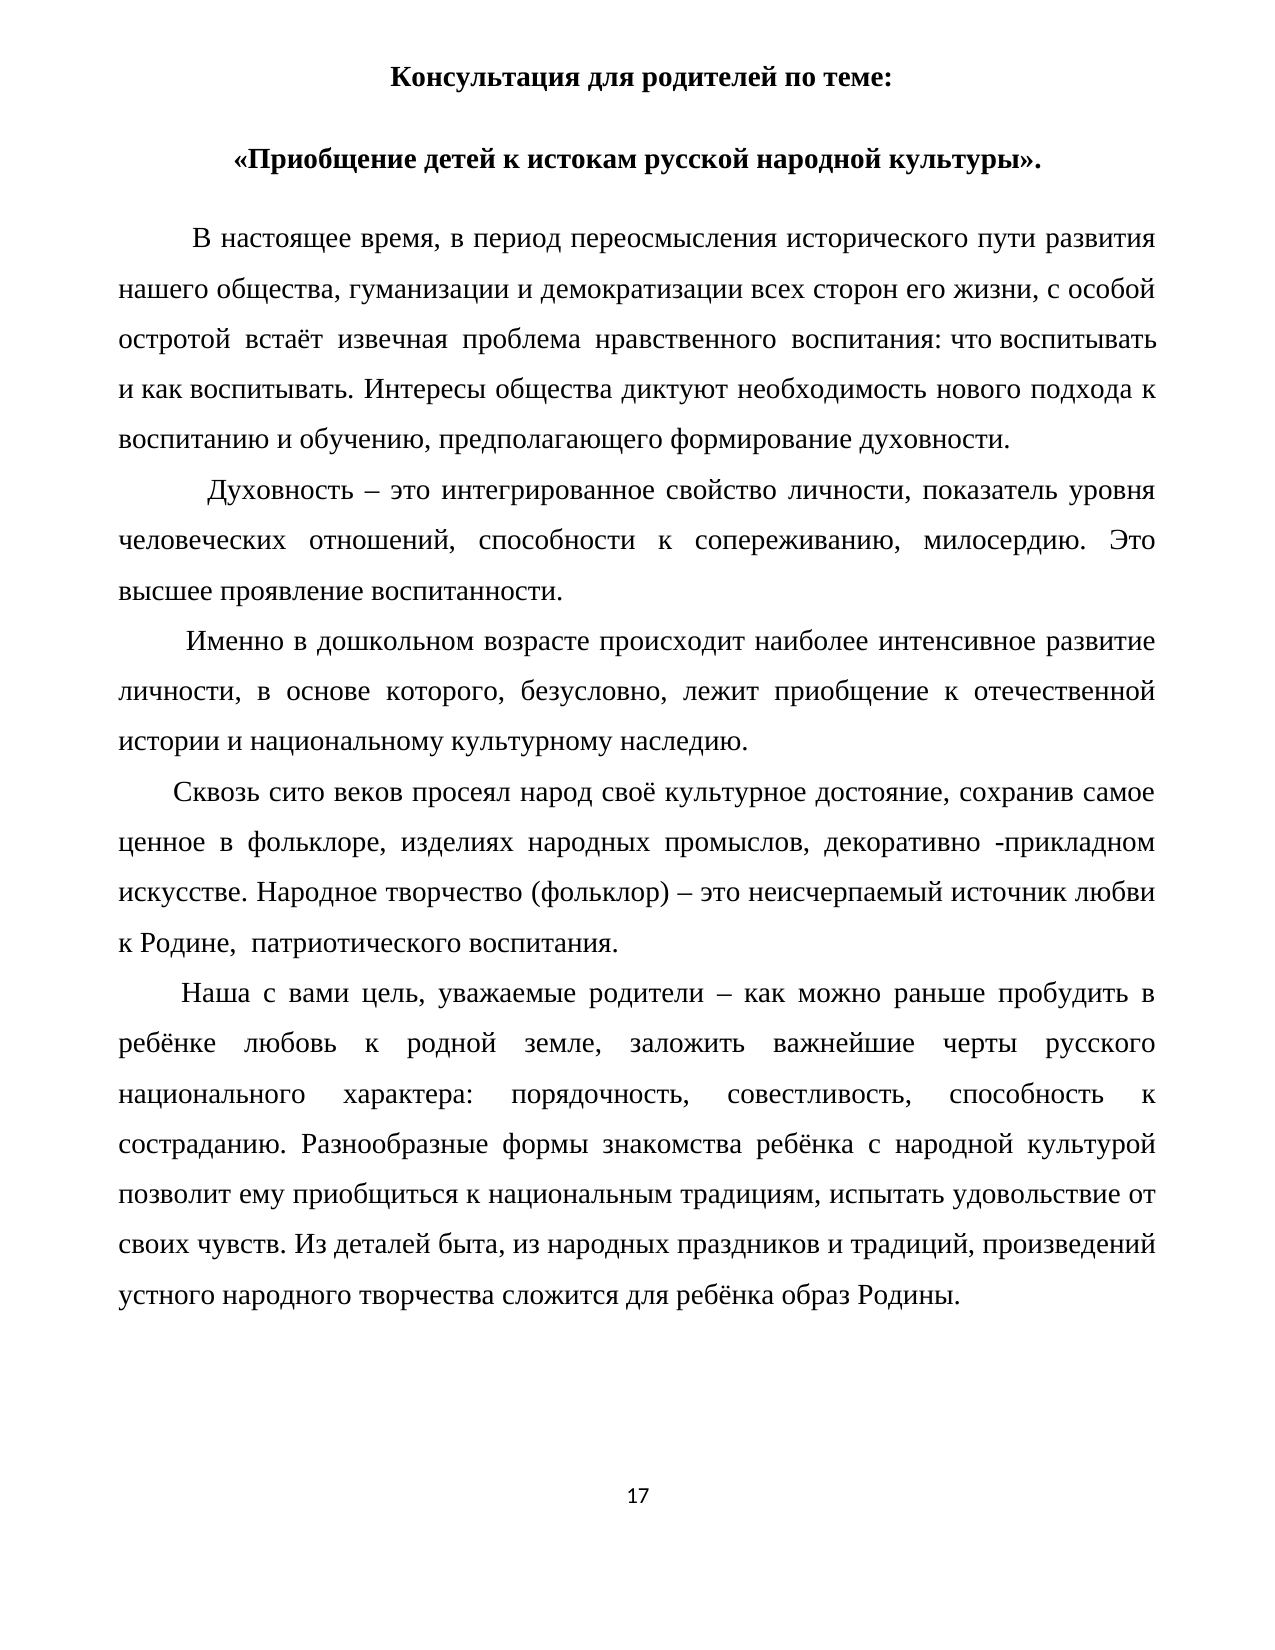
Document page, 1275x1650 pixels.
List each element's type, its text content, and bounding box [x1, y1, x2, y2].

text В настоящее время, в период переосмысления исторического пути развития нашего общества, гуманизации и демократизации всех сторон его жизни, с особой остротой встаёт извечная проблема нравственного воспитания: что воспитывать и как воспитывать. Интересы общества диктуют необходимость нового подхода к воспитанию и обучению, предполагающего формирование духовности. Духовность – это интегрированное свойство личности, показатель уровня человеческих отношений, способности к сопереживанию, милосердию. Это высшее проявление воспитанности. Именно в дошкольном возрасте происходит наиболее интенсивное развитие личности, в основе которого, безусловно, лежит приобщение к отечественной истории и национальному культурному наследию. Сквозь сито веков просеял народ своё культурное достояние, сохранив самое ценное в фольклоре, изделиях народных промыслов, декоративно -прикладном искусстве. Народное творчество (фольклор) – это неисчерпаемый источник любви к Родине, патриотического воспитания. Наша с вами цель, уважаемые родители – как можно раньше пробудить в ребёнке любовь к родной земле, заложить важнейшие черты русского национального характера: порядочность, совестливость, способность к состраданию. Разнообразные формы знакомства ребёнка с народной культурой позволит ему приобщиться к национальным традициям, испытать удовольствие от своих чувств. Из деталей быта, из народных праздников и традиций, произведений устного народного творчества сложится для ребёнка образ Родины. [118, 220, 1157, 1403]
text Консультация для родителей по теме: [118, 59, 1157, 93]
text «Приобщение детей к истокам русской народной культуры». [118, 141, 1157, 174]
